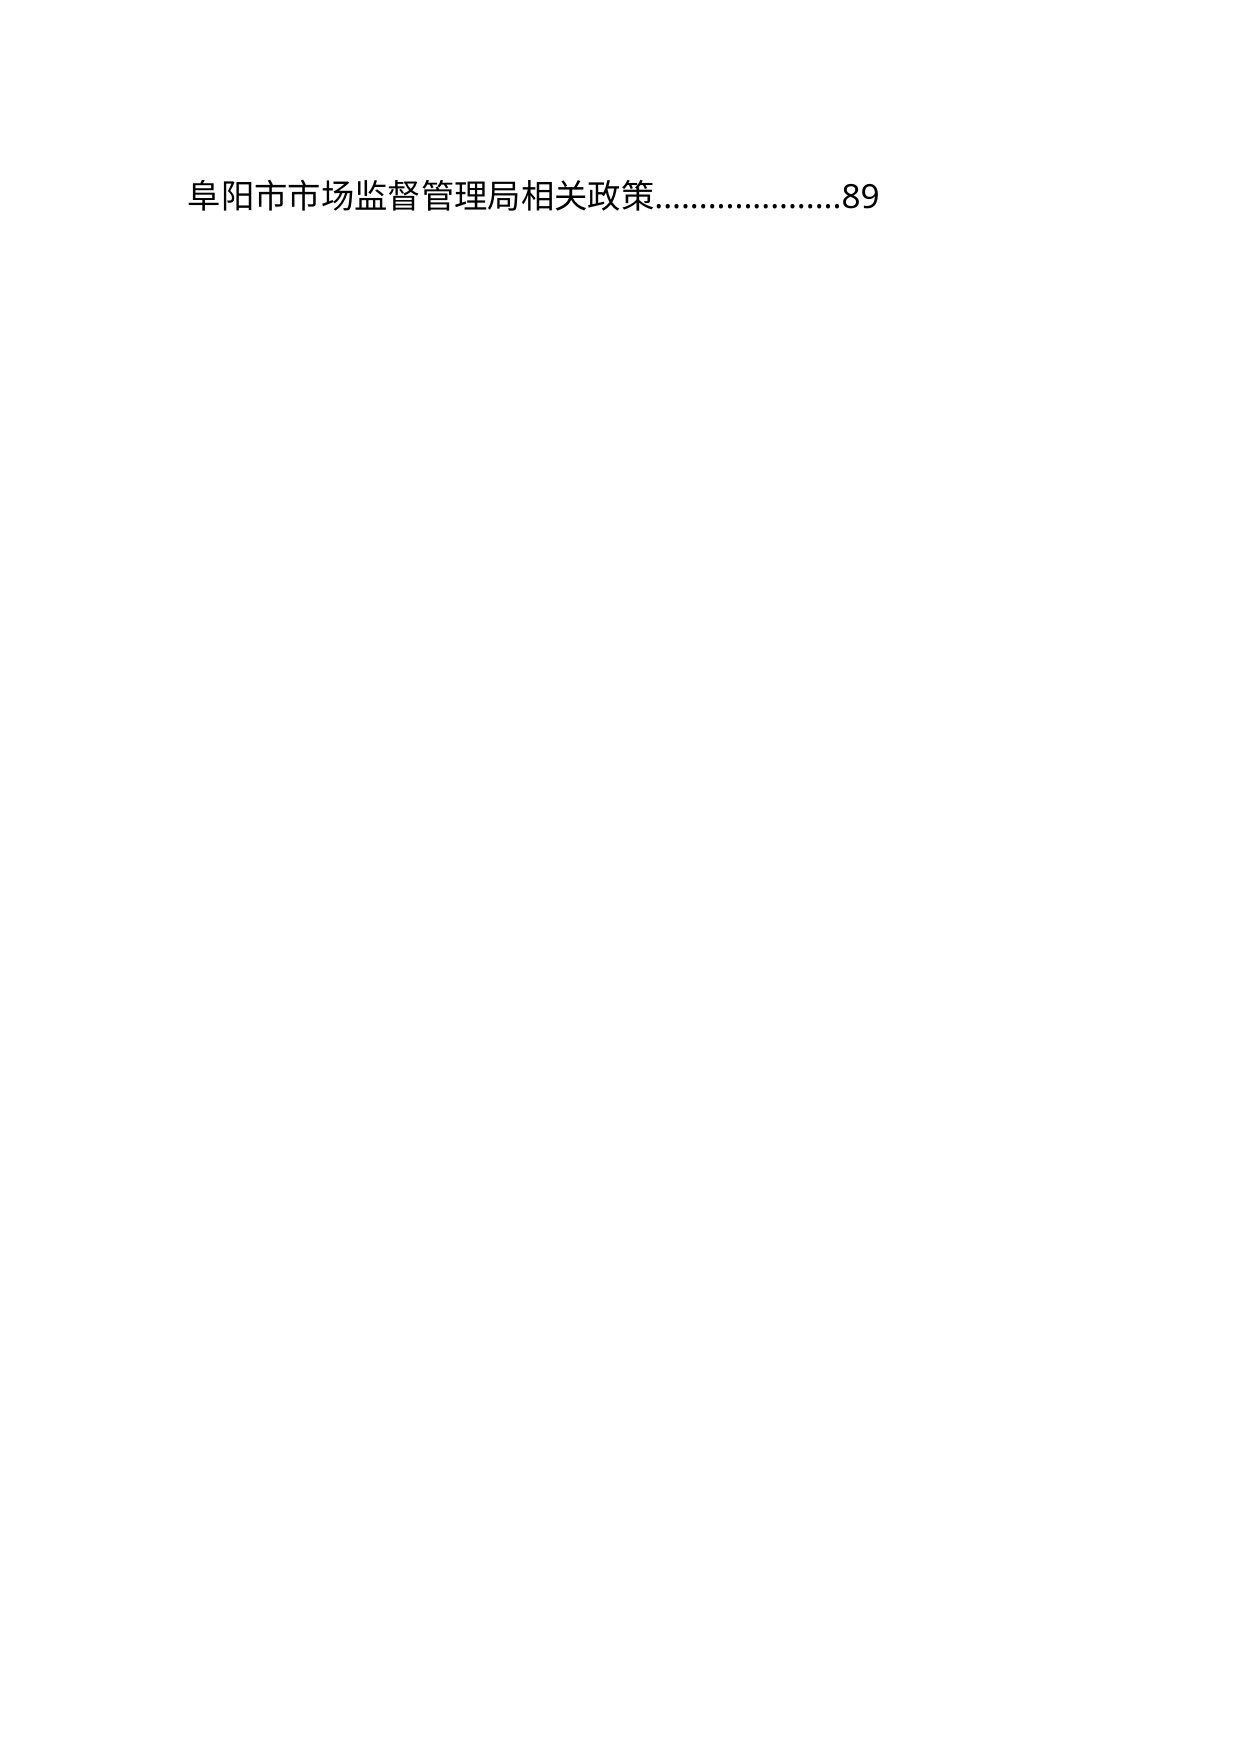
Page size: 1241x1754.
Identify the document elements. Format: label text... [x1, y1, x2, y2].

text 阜阳市市场监督管理局相关政策.....................89 [187, 162, 1053, 227]
